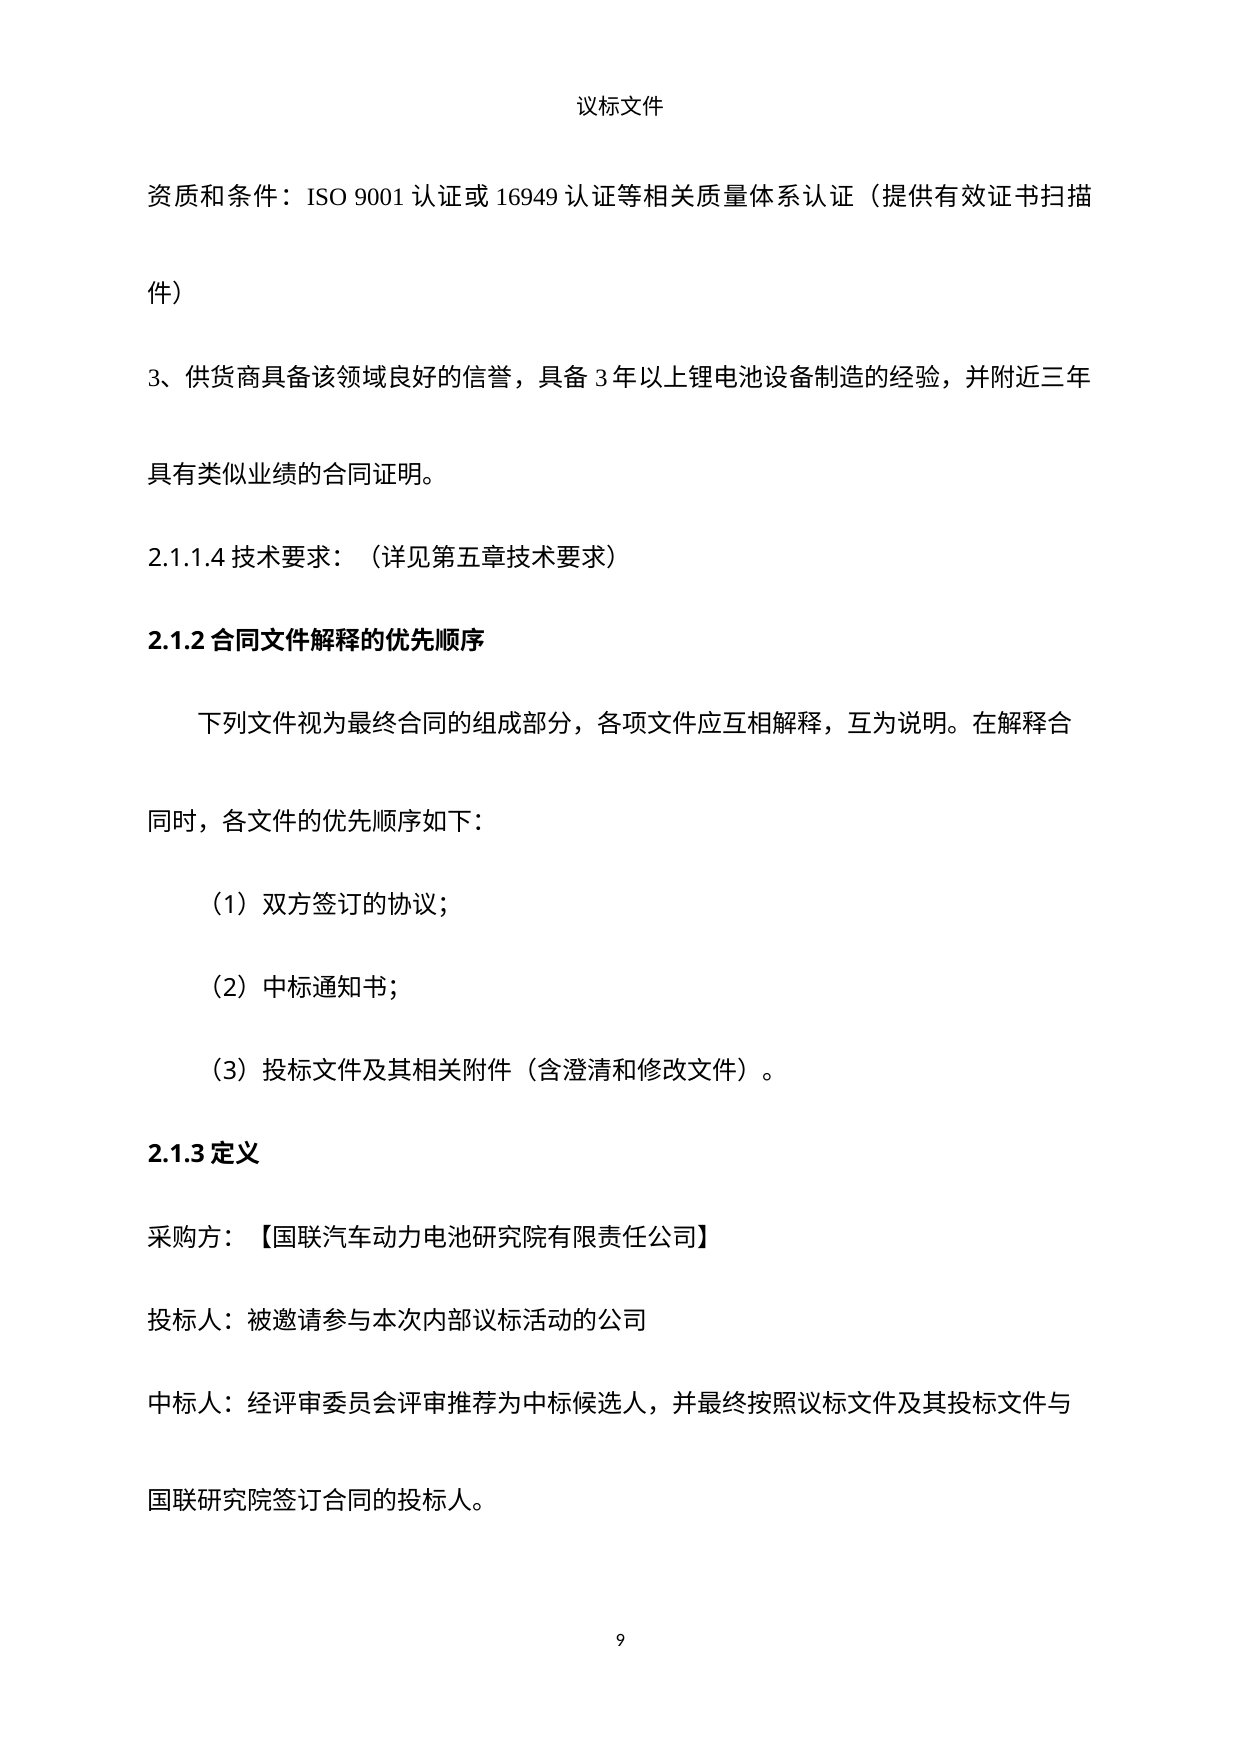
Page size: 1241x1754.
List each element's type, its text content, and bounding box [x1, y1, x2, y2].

text （3）投标文件及其相关附件（含澄清和修改文件）。 [148, 1036, 1092, 1101]
list 资质和条件：ISO 9001认证或16949认证等相关质量体系认证（提供有效证书扫描件） [148, 162, 1092, 324]
text 中标人：经评审委员会评审推荐为中标候选人，并最终按照议标文件及其投标文件与国联研究院签订合同的投标人。 [148, 1369, 1092, 1531]
text 2.1.2合同文件解释的优先顺序 [148, 606, 1092, 671]
text 2.1.1.4 技术要求：（详见第五章技术要求） [148, 523, 1092, 588]
text （2）中标通知书； [148, 953, 1092, 1018]
text 2.1.3定义 [148, 1119, 1092, 1184]
text 采购方：【国联汽车动力电池研究院有限责任公司】 [148, 1203, 1092, 1268]
list 3、供货商具备该领域良好的信誉，具备3年以上锂电池设备制造的经验，并附近三年具有类似业绩的合同证明。 [148, 343, 1092, 505]
text （1）双方签订的协议； [148, 870, 1092, 935]
text 下列文件视为最终合同的组成部分，各项文件应互相解释，互为说明。在解释合同时，各文件的优先顺序如下： [148, 689, 1092, 852]
text 投标人：被邀请参与本次内部议标活动的公司 [148, 1286, 1092, 1351]
